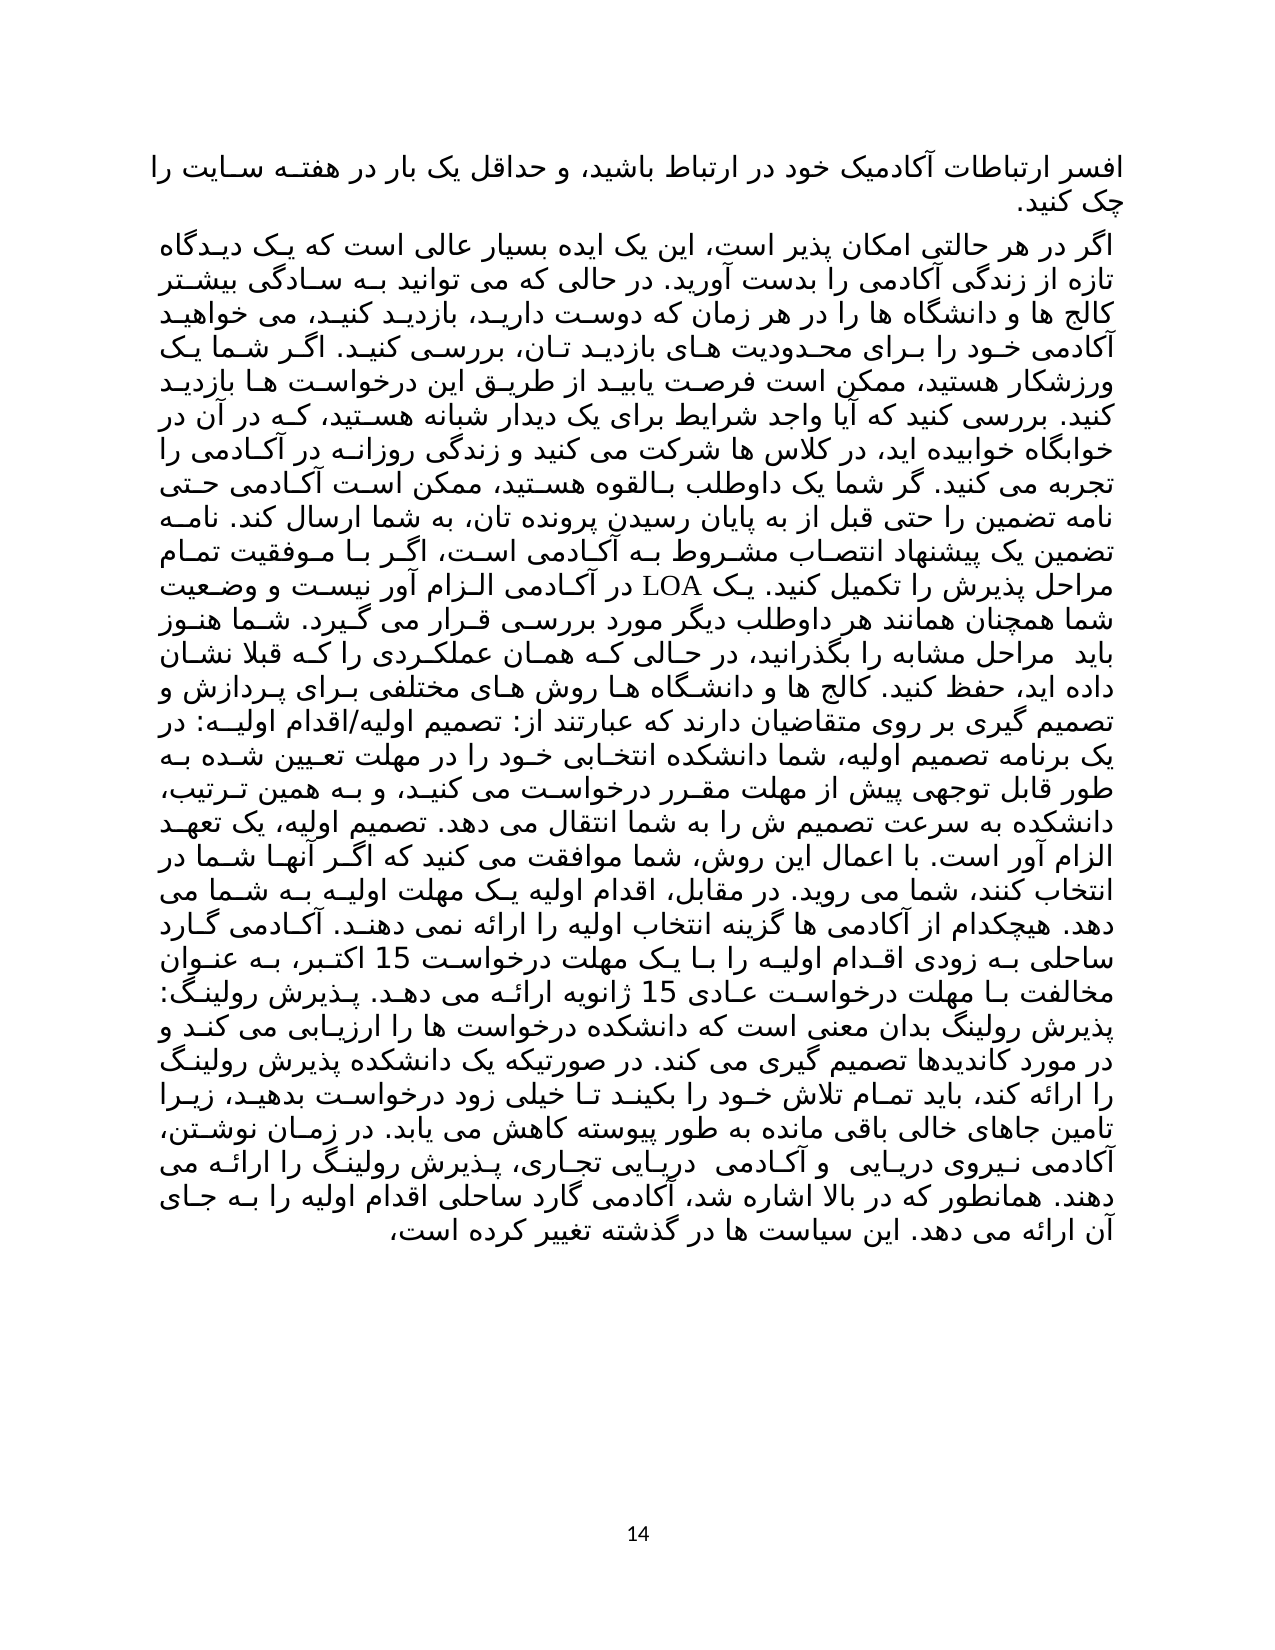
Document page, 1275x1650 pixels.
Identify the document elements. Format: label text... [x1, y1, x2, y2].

text اگر در هر حالتی امکان پذیر است، این یک ایده بسیار عالی است که یک دیدگاه تازه از زندگی آکادمی را بدست آورید. در حالی که می توانید به سادگی بیشتر کالج ها و دانشگاه ها را در هر زمان که دوست دارید، بازدید کنید، می خواهید آکادمی خود را برای محدودیت های بازدید تان، بررسی کنید. اگر شما یک ورزشکار هستید، ممکن است فرصت یابید از طریق این درخواست ها بازدید کنید. بررسی کنید که آیا واجد شرایط برای یک دیدار شبانه هستید، که در آن در خوابگاه خوابیده اید، در کلاس ها شرکت می کنید و زندگی روزانه در آکادمی را تجربه می کنید. گر شما یک داوطلب بالقوه هستید، ممکن است آکادمی حتی نامه تضمین را حتی قبل از به پایان رسیدن پرونده تان، به شما ارسال کند. نامه تضمین یک پیشنهاد انتصاب مشروط به آکادمی است، اگر با موفقیت تمام مراحل پذیرش را تکمیل کنید. یک LOA در آکادمی الزام آور نیست و وضعیت شما همچنان همانند هر داوطلب دیگر مورد بررسی قرار می گیرد. شما هنوز باید مراحل مشابه را بگذرانید، در حالی که همان عملکردی را که قبلا نشان داده اید، حفظ کنید. کالج ها و دانشگاه ها روش های مختلفی برای پردازش و تصمیم گیری بر روی متقاضیان دارند که عبارتند از: تصمیم اولیه/اقدام اولیه: در یک برنامه تصمیم اولیه، شما دانشکده انتخابی خود را در مهلت تعیین شده به طور قابل توجهی پیش از مهلت مقرر درخواست می کنید، و به همین ترتیب، دانشکده به سرعت تصمیم ش را به شما انتقال می دهد. تصمیم اولیه، یک تعهد الزام آور است. با اعمال این روش، شما موافقت می کنید که اگر آنها شما در انتخاب کنند، شما می روید. در مقابل، اقدام اولیه یک مهلت اولیه به شما می دهد. هیچکدام از آکادمی ها گزینه انتخاب اولیه را ارائه نمی دهند. آکادمی گارد ساحلی به زودی اقدام اولیه را با یک مهلت درخواست 15 اکتبر، به عنوان مخالفت با مهلت درخواست عادی 15 ژانویه ارائه می دهد. پذیرش رولینگ: پذیرش رولینگ بدان معنی است که دانشکده درخواست ها را ارزیابی می کند و در مورد کاندیدها تصمیم گیری می کند. در صورتیکه یک دانشکده پذیرش رولینگ را ارائه کند، باید تمام تلاش خود را بکیند تا خیلی زود درخواست بدهید، زیرا تامین جاهای خالی باقی مانده به طور پیوسته کاهش می یابد. در زمان نوشتن، آکادمی نیروی دریایی و آکادمی دریایی تجاری، پذیرش رولینگ را ارائه می دهند. همانطور که در بالا اشاره شد، آکادمی گارد ساحلی اقدام اولیه را به جای آن ارائه می دهد. این سیاست ها در گذشته تغییر کرده است، [159, 228, 1114, 1247]
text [150, 150, 1125, 218]
